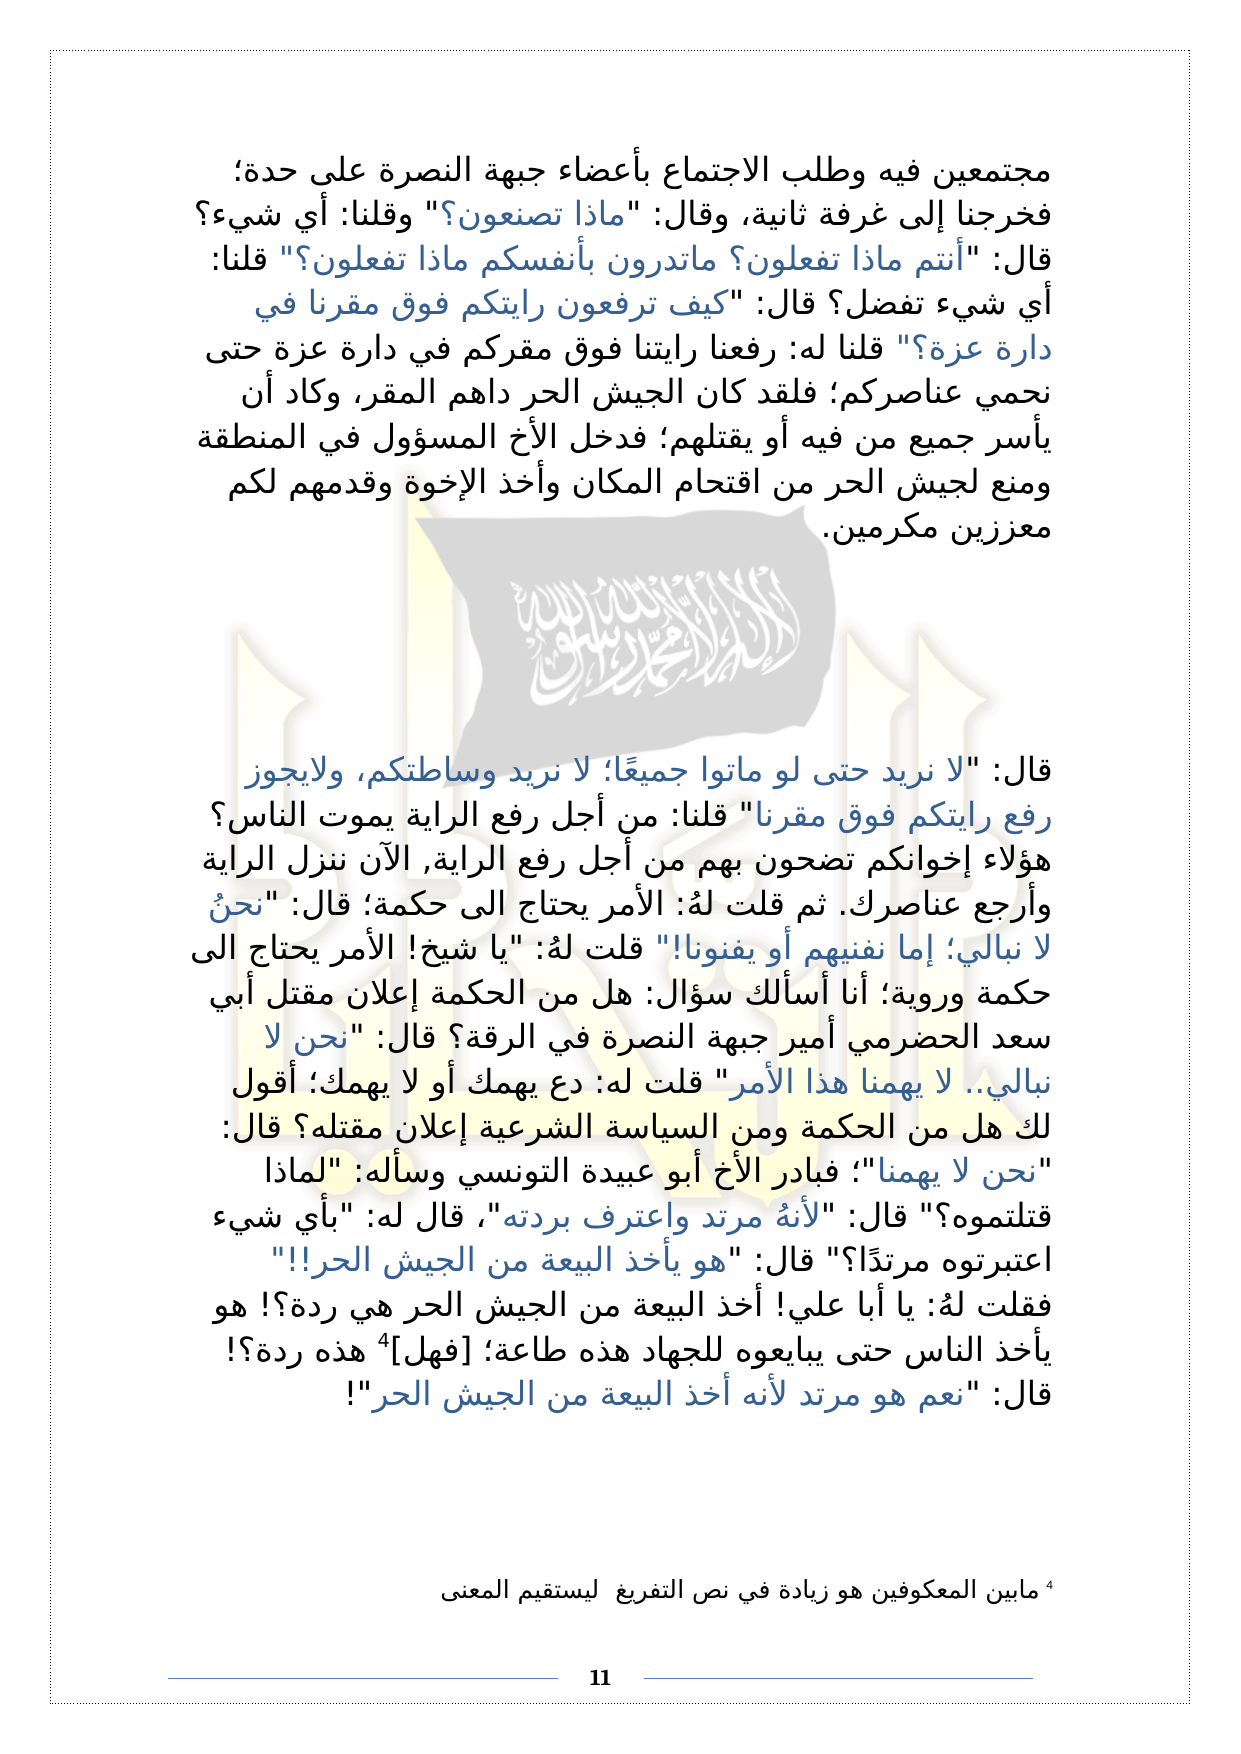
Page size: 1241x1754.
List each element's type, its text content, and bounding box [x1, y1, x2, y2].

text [187, 150, 1053, 546]
text قال: "لا نريد حتى لو ماتوا جميعًا؛ لا نريد وساطتكم، ولايجوز رفع رايتكم فوق مقرنا" قلنا: من أجل رفع الراية يموت الناس؟ هؤلاء إخوانكم تضحون بهم من أجل رفع الراية, الآن ننزل الراية وأرجع عناصرك. ثم قلت لهُ: الأمر يحتاج الى حكمة؛ قال: "نحنُ لا نبالي؛ إما نفنيهم أو يفنونا!" قلت لهُ: "يا شيخ! الأمر يحتاج الى حكمة وروية؛ أنا أسألك سؤال: هل من الحكمة إعلان مقتل أبي سعد الحضرمي أمير جبهة النصرة في الرقة؟ قال: "نحن لا نبالي.. لا يهمنا هذا الأمر" قلت له: دع يهمك أو لا يهمك؛ أقول لك هل من الحكمة ومن السياسة الشرعية إعلان مقتله؟ قال: "نحن لا يهمنا"؛ فبادر الأخ أبو عبيدة التونسي وسأله: "لماذا قتلتموه؟" قال: "لأنهُ مرتد واعترف بردته"، قال له: "بأي شيء اعتبرتوه مرتدًا؟" قال: "هو يأخذ البيعة من الجيش الحر!!" فقلت لهُ: يا أبا علي! أخذ البيعة من الجيش الحر هي ردة؟! هو يأخذ الناس حتى يبايعوه للجهاد هذه طاعة؛ [فهل] هذه ردة؟! قال: "نعم هو مرتد لأنه أخذ البيعة من الجيش الحر"! [187, 572, 1053, 1413]
